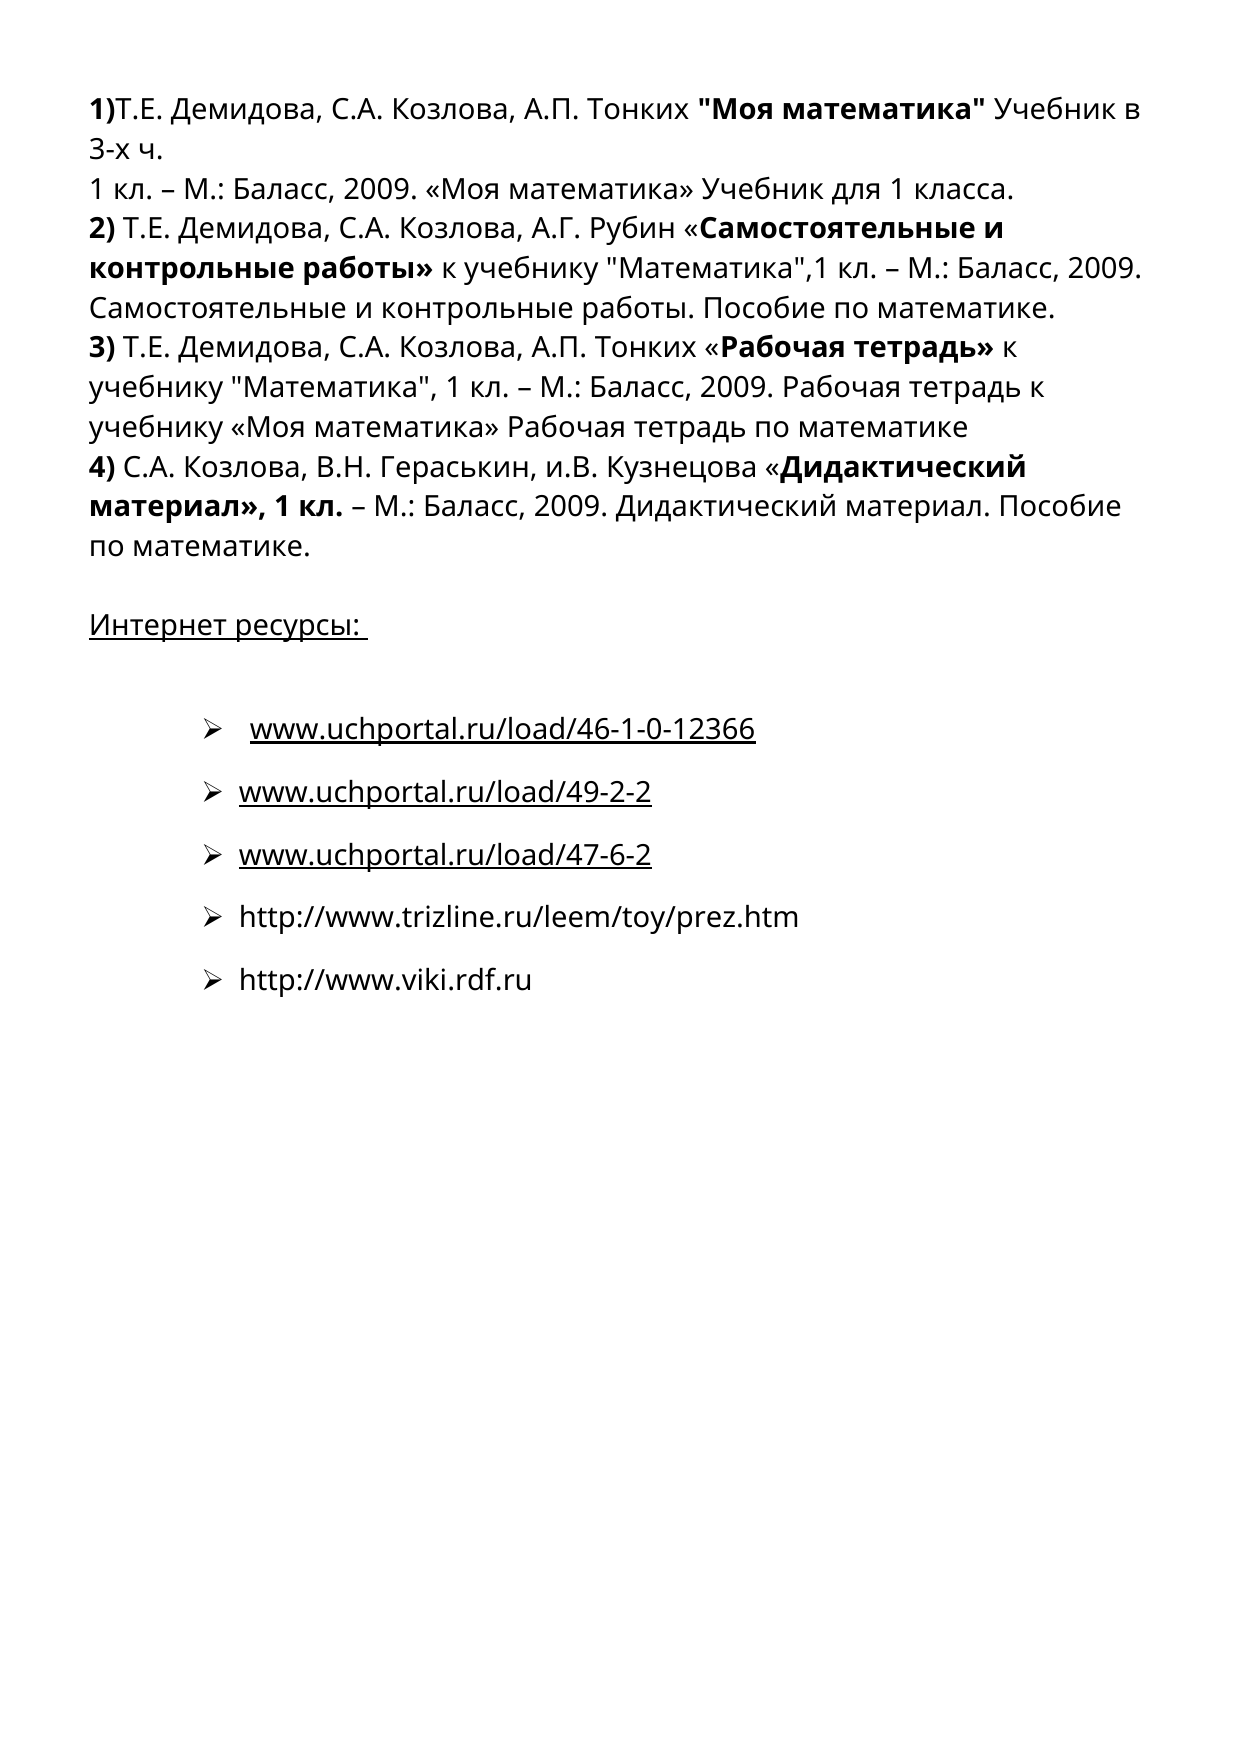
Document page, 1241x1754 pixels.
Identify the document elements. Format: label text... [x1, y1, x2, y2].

list http://www.viki.rdf.ru [201, 959, 1152, 998]
text 4) С.А. Козлова, В.Н. Гераськин, и.В. Кузнецова «Дидактический материал», 1 кл. – М.: Баласс, 2009. Дидактический материал. Пособие по математике. [89, 446, 1152, 565]
text 1)Т.Е. Демидова, С.А. Козлова, А.П. Тонких "Моя математика" Учебник в 3-х ч. [89, 89, 1152, 168]
text 1 кл. – М.: Баласс, 2009. «Моя математика» Учебник для 1 класса. [89, 168, 1152, 208]
list www.uchportal.ru/load/46-1-0-12366 [201, 708, 1152, 748]
list www.uchportal.ru/load/47-6-2 [201, 834, 1152, 873]
text Интернет ресурсы: [89, 604, 1152, 668]
list www.uchportal.ru/load/49-2-2 [201, 771, 1152, 811]
text 3) Т.Е. Демидова, С.А. Козлова, А.П. Тонких «Рабочая тетрадь» к учебнику "Математика", 1 кл. – М.: Баласс, 2009. Рабочая тетрадь к учебнику «Моя математика» Рабочая тетрадь по математике [89, 327, 1152, 446]
list http://www.trizline.ru/leem/toy/prez.htm [201, 896, 1152, 936]
text 2) Т.Е. Демидова, С.А. Козлова, А.Г. Рубин «Самостоятельные и контрольные работы» к учебнику "Математика",1 кл. – М.: Баласс, 2009. Самостоятельные и контрольные работы. Пособие по математике. [89, 208, 1152, 327]
